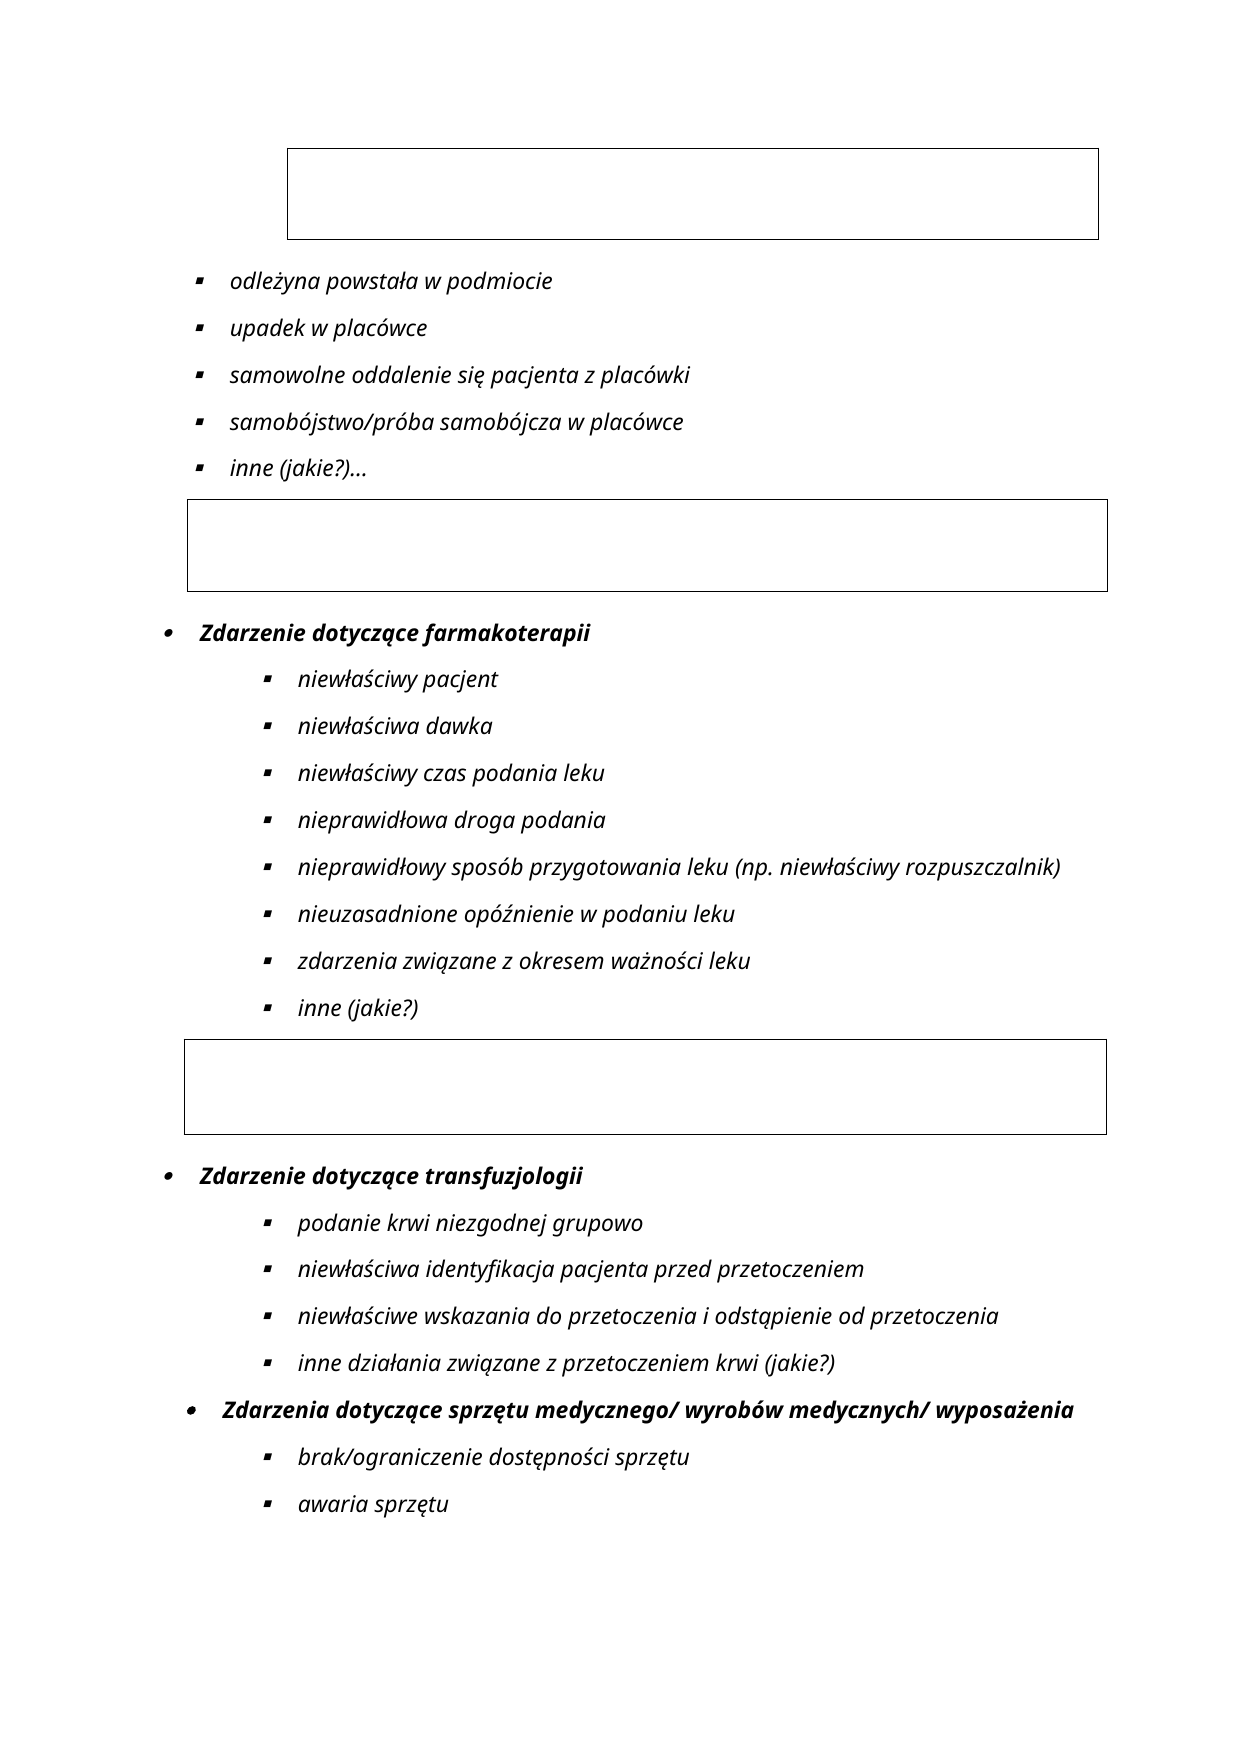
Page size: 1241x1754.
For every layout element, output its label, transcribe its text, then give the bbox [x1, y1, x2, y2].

list niewłaściwe wskazania do przetoczenia i odstąpienie od przetoczenia [260, 1300, 1093, 1332]
table_header [288, 149, 1098, 239]
list niewłaściwa identyfikacja pacjenta przed przetoczeniem [260, 1253, 1093, 1285]
list Zdarzenia dotyczące sprzętu medycznego/ wyrobów medycznych/ wyposażenia [185, 1394, 1093, 1425]
list nieprawidłowy sposób przygotowania leku (np. niewłaściwy rozpuszczalnik) [260, 851, 1093, 882]
list podanie krwi niezgodnej grupowo [260, 1207, 1093, 1238]
list nieprawidłowa droga podania [260, 804, 1093, 835]
list samowolne oddalenie się pacjenta z placówki [192, 359, 1093, 390]
list Zdarzenie dotyczące farmakoterapii [162, 617, 1093, 648]
list nieuzasadnione opóźnienie w podaniu leku [260, 898, 1093, 929]
list inne działania związane z przetoczeniem krwi (jakie?) [260, 1347, 1093, 1378]
list upadek w placówce [192, 312, 1093, 343]
table_header [185, 1040, 1106, 1134]
list niewłaściwy czas podania leku [260, 757, 1093, 788]
list odleżyna powstała w podmiocie [192, 265, 1093, 296]
list brak/ograniczenie dostępności sprzętu [260, 1441, 1093, 1472]
list inne (jakie?) [260, 992, 1093, 1023]
list samobójstwo/próba samobójcza w placówce [192, 406, 1093, 437]
list inne (jakie?)… [192, 452, 1093, 484]
table_header [188, 500, 1107, 591]
list awaria sprzętu [260, 1488, 1093, 1519]
list niewłaściwa dawka [260, 710, 1093, 742]
list zdarzenia związane z okresem ważności leku [260, 945, 1093, 976]
list Zdarzenie dotyczące transfuzjologii [162, 1160, 1093, 1191]
list niewłaściwy pacjent [260, 663, 1093, 695]
